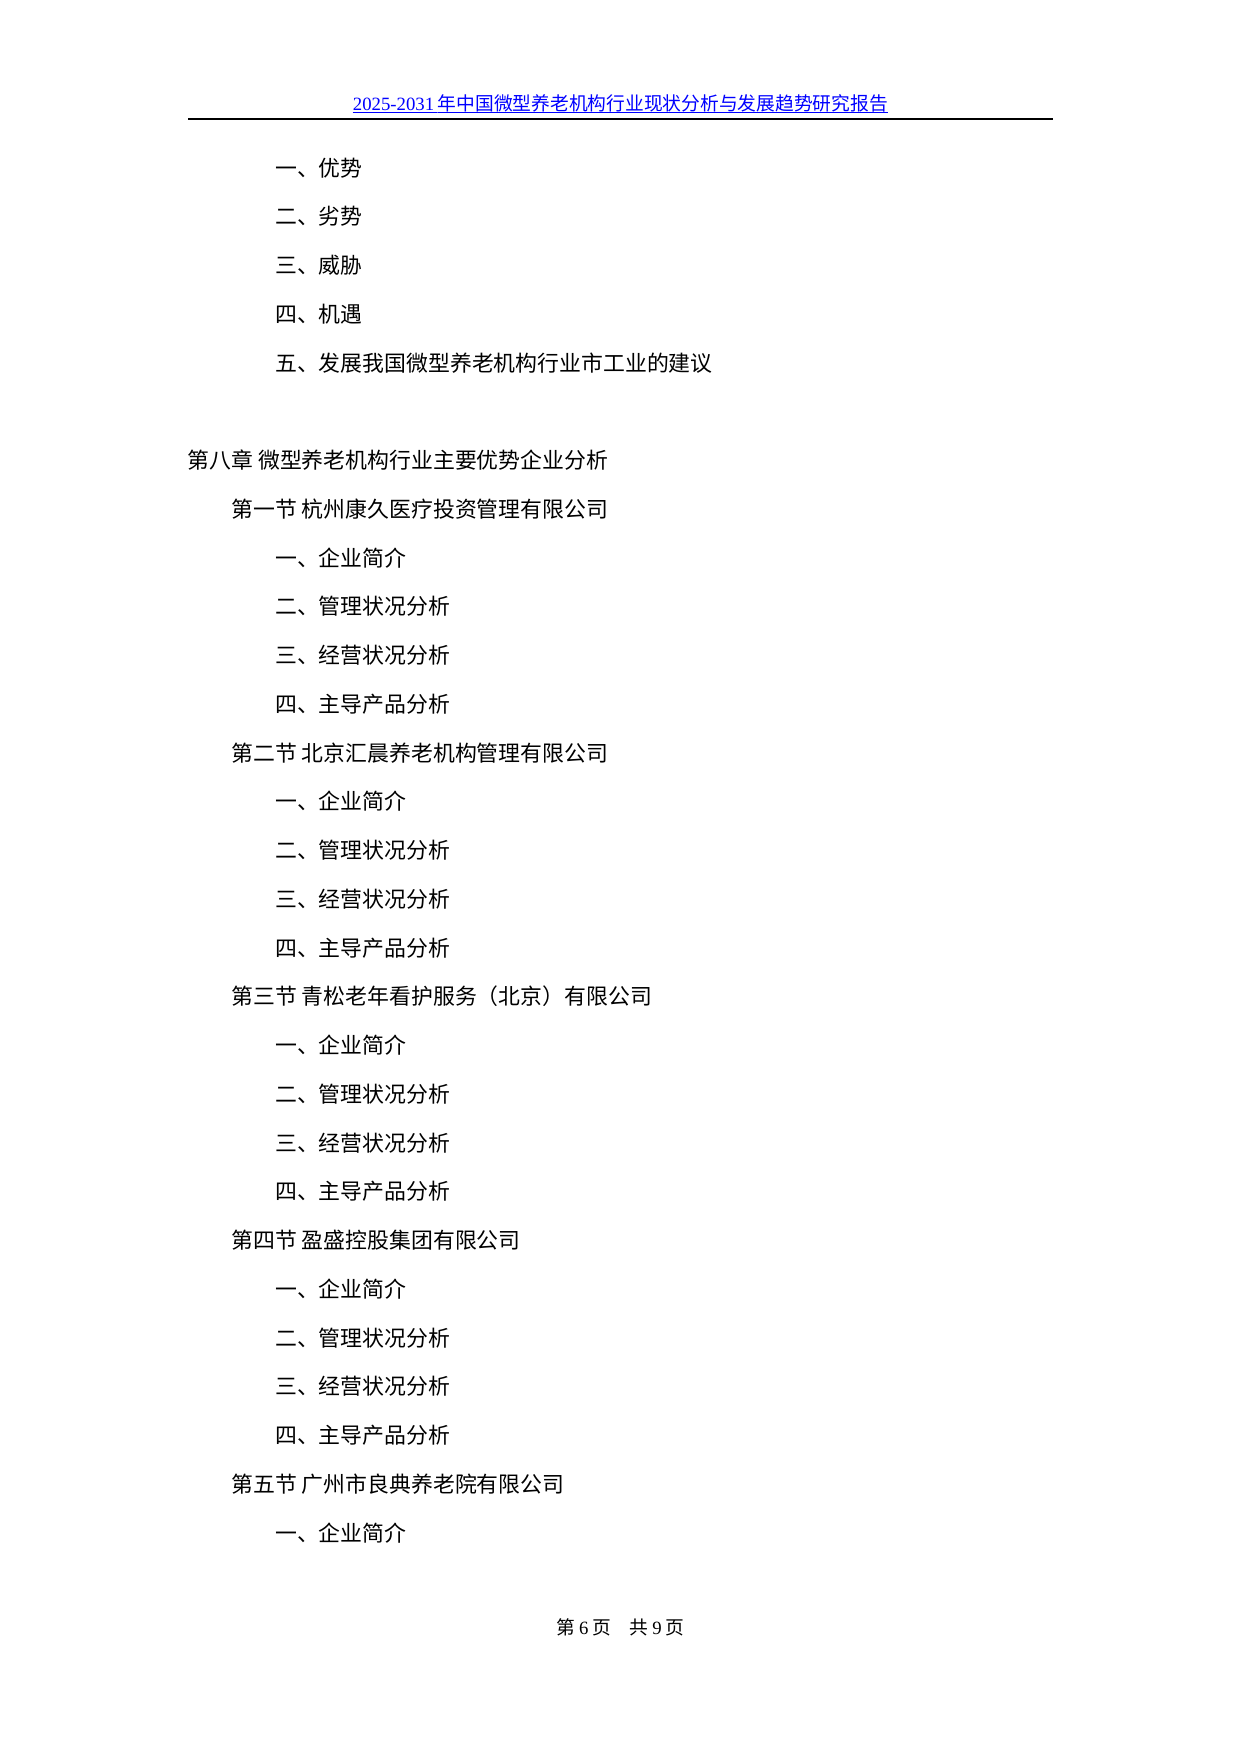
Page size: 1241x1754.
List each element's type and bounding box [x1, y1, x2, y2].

text [187, 150, 1053, 1548]
